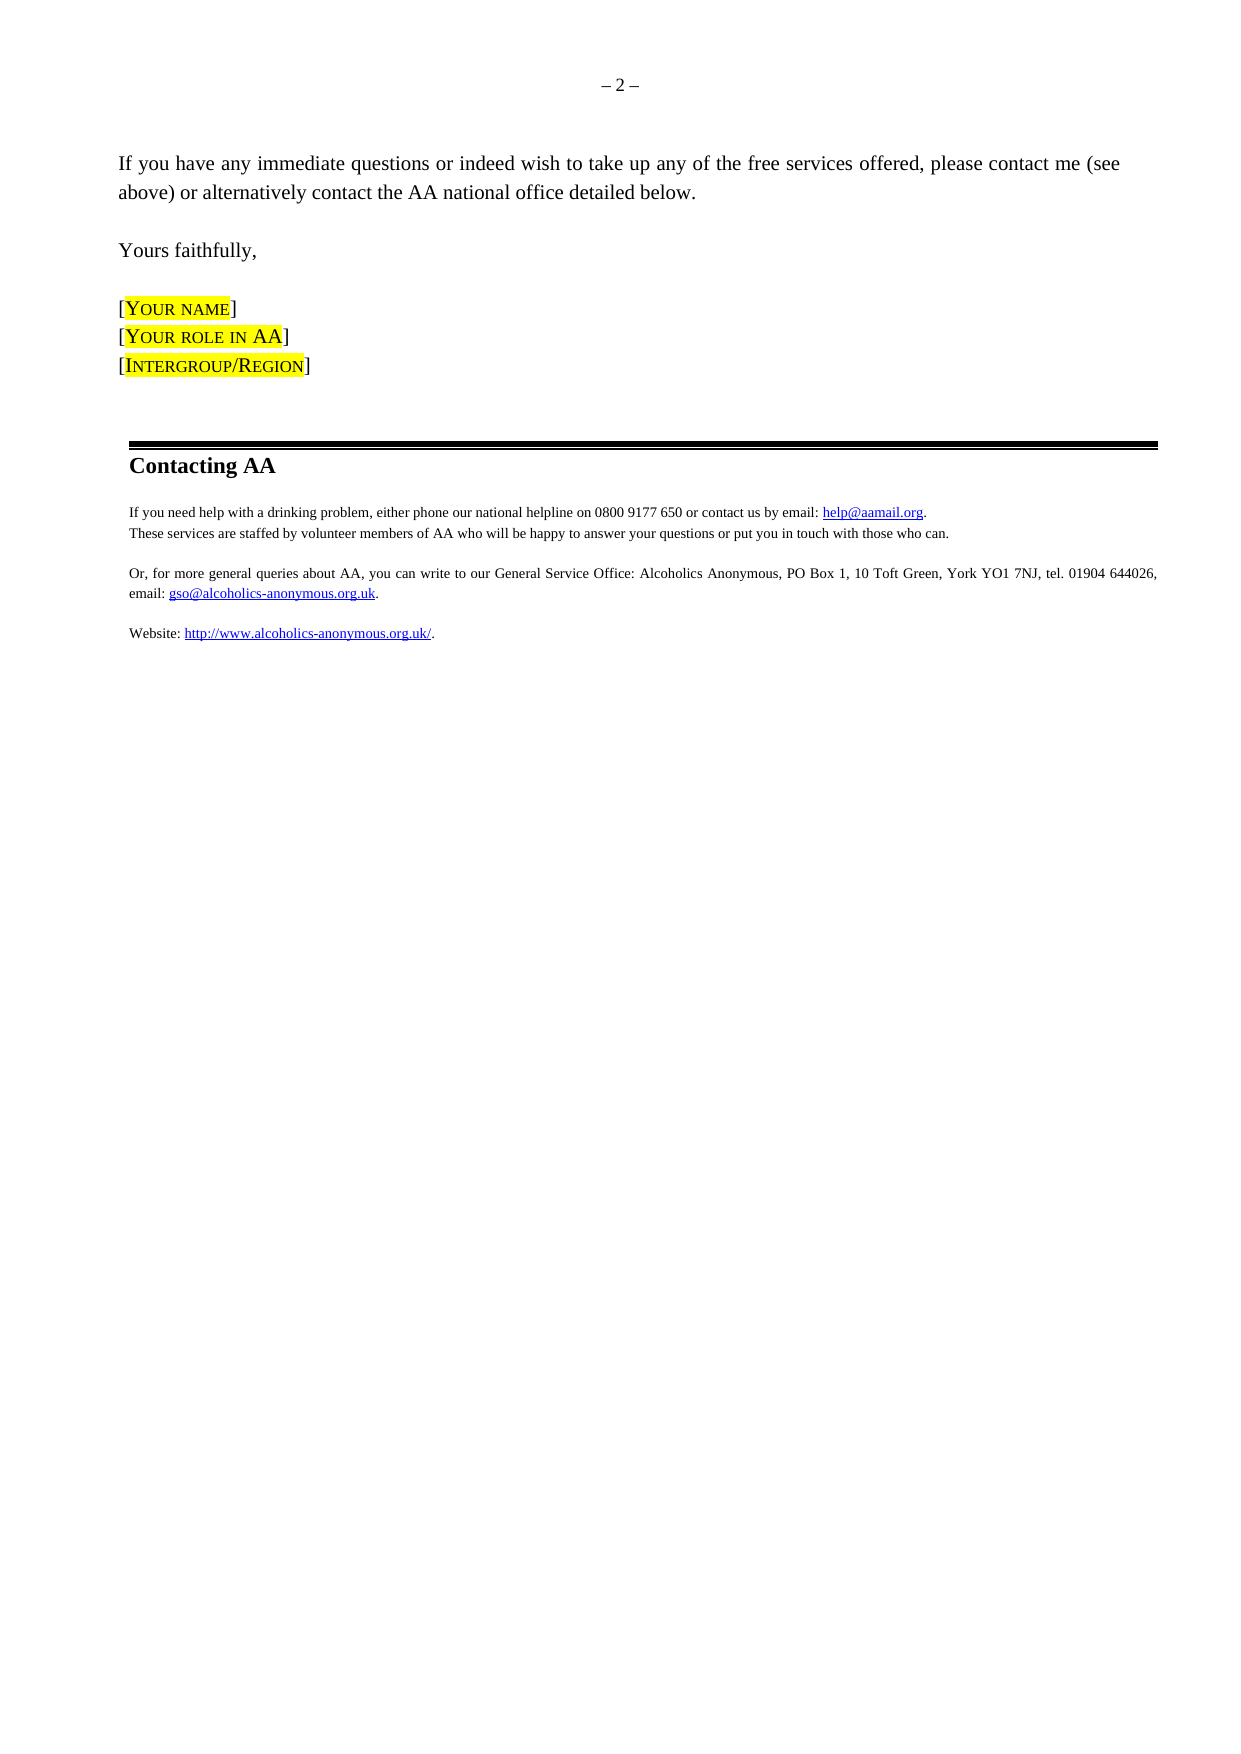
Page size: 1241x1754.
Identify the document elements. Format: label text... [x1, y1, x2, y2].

text [Intergroup/Region] [304, 353, 1122, 377]
text Yours faithfully, [118, 238, 1122, 262]
text If you have any immediate questions or indeed wish to take up any of the free services offered, please contact me (see above) or alternatively contact the AA national office detailed below. [118, 151, 1122, 204]
text [Your role in AA] [118, 324, 1122, 348]
text [Your name] [230, 296, 1122, 320]
